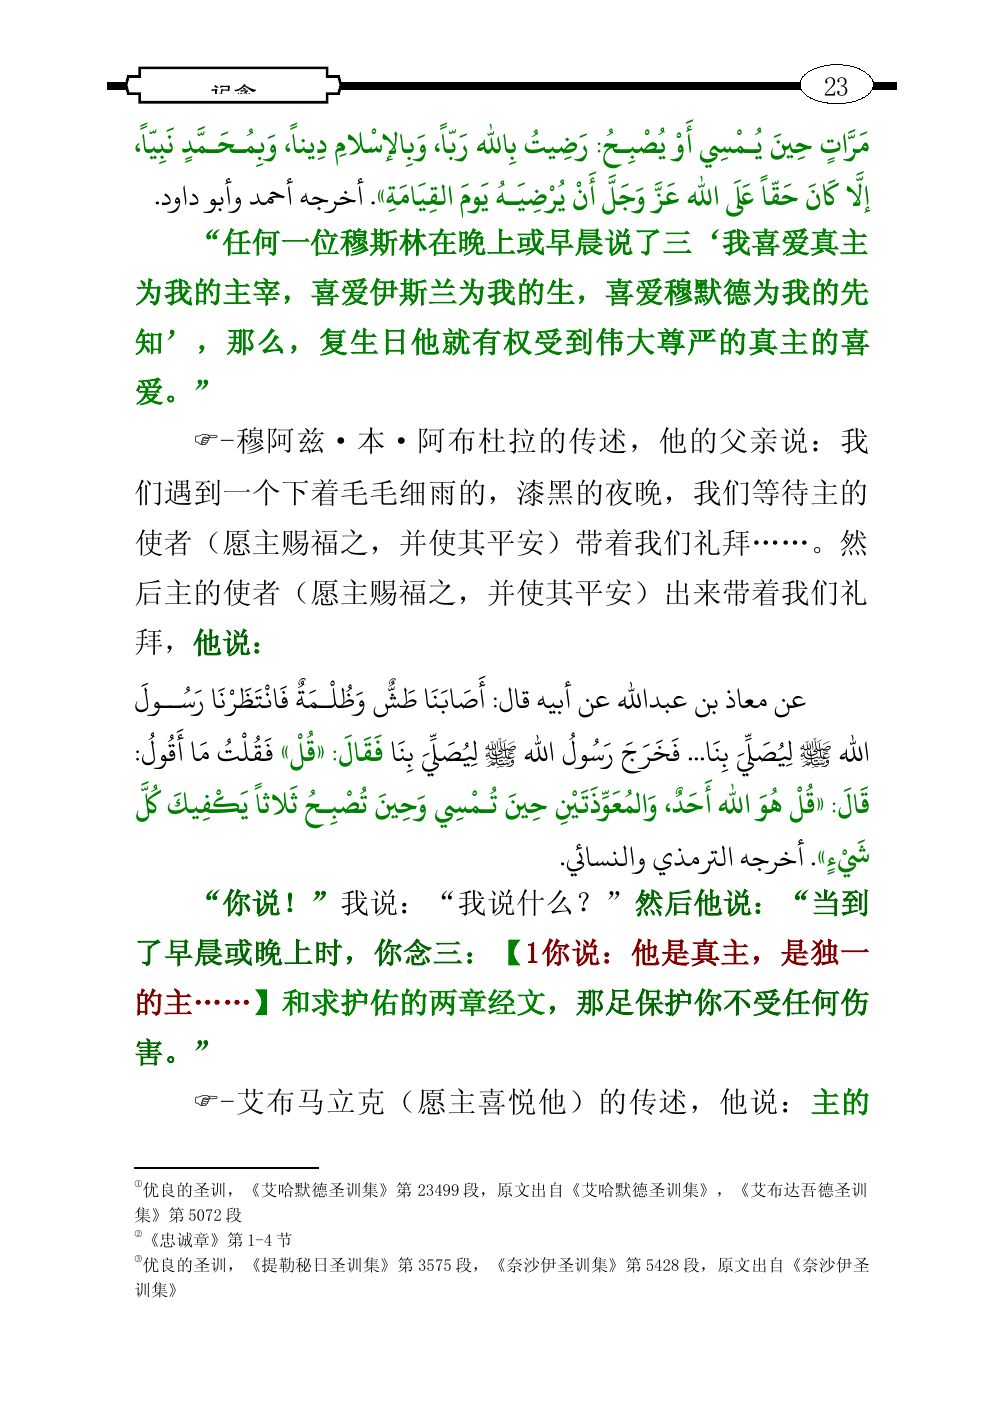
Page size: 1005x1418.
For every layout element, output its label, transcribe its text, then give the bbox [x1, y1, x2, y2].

text “你说！”我说：“我说什么？”然后他说：“当到了早晨或晚上时，你念三遍：【［1］你说：他是真主，是独一的主……】和求护佑的两章经文，那足够保护你不受任何伤害。” [134, 884, 870, 1067]
text عن معاذ بن عبدالله عن أبيه قال: أَصَابَنَا طَشٌّ وَظُلْـمَةٌ فَانْتَظَرْنَا رَسُولَ الله ﷺ لِيُصَلِّيَ بِنَا... فَخَرَجَ رَسُولُ الله ﷺ لِيُصَلِّيَ بِنَا فَقَالَ: «قُلْ» فَقُلْتُ مَا أَقُولُ: قَالَ: «قُلْ هُوَ الله أَحَدٌ، وَالمُعَوِّذَتَيْنِ حِينَ تُـمْسِي وَحِينَ تُصْبِـحُ ثَلاثاً يَكْفِيكَ كُلَّ شَيْءٍ». أخرجه الترمذي والنسائي. [134, 673, 870, 884]
text -穆阿兹·本·阿布杜拉的传述，他的父亲说：我们遇到一个下着毛毛细雨的，漆黑的夜晚，我们等待主的使者（愿主赐福之，并使其平安）带着我们礼拜……。然后主的使者（愿主赐福之，并使其平安）出来带着我们礼拜，他说： [134, 422, 870, 657]
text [134, 118, 870, 223]
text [134, 1083, 870, 1118]
text “任何一位穆斯林在晚上或早晨说了三遍‘我喜爱真主为我的主宰，喜爱伊斯兰为我的生活准绳，喜爱穆罕默德为我的先知’，那么，复生日他就有权受到伟大尊严的真主的喜爱。” [134, 223, 870, 406]
